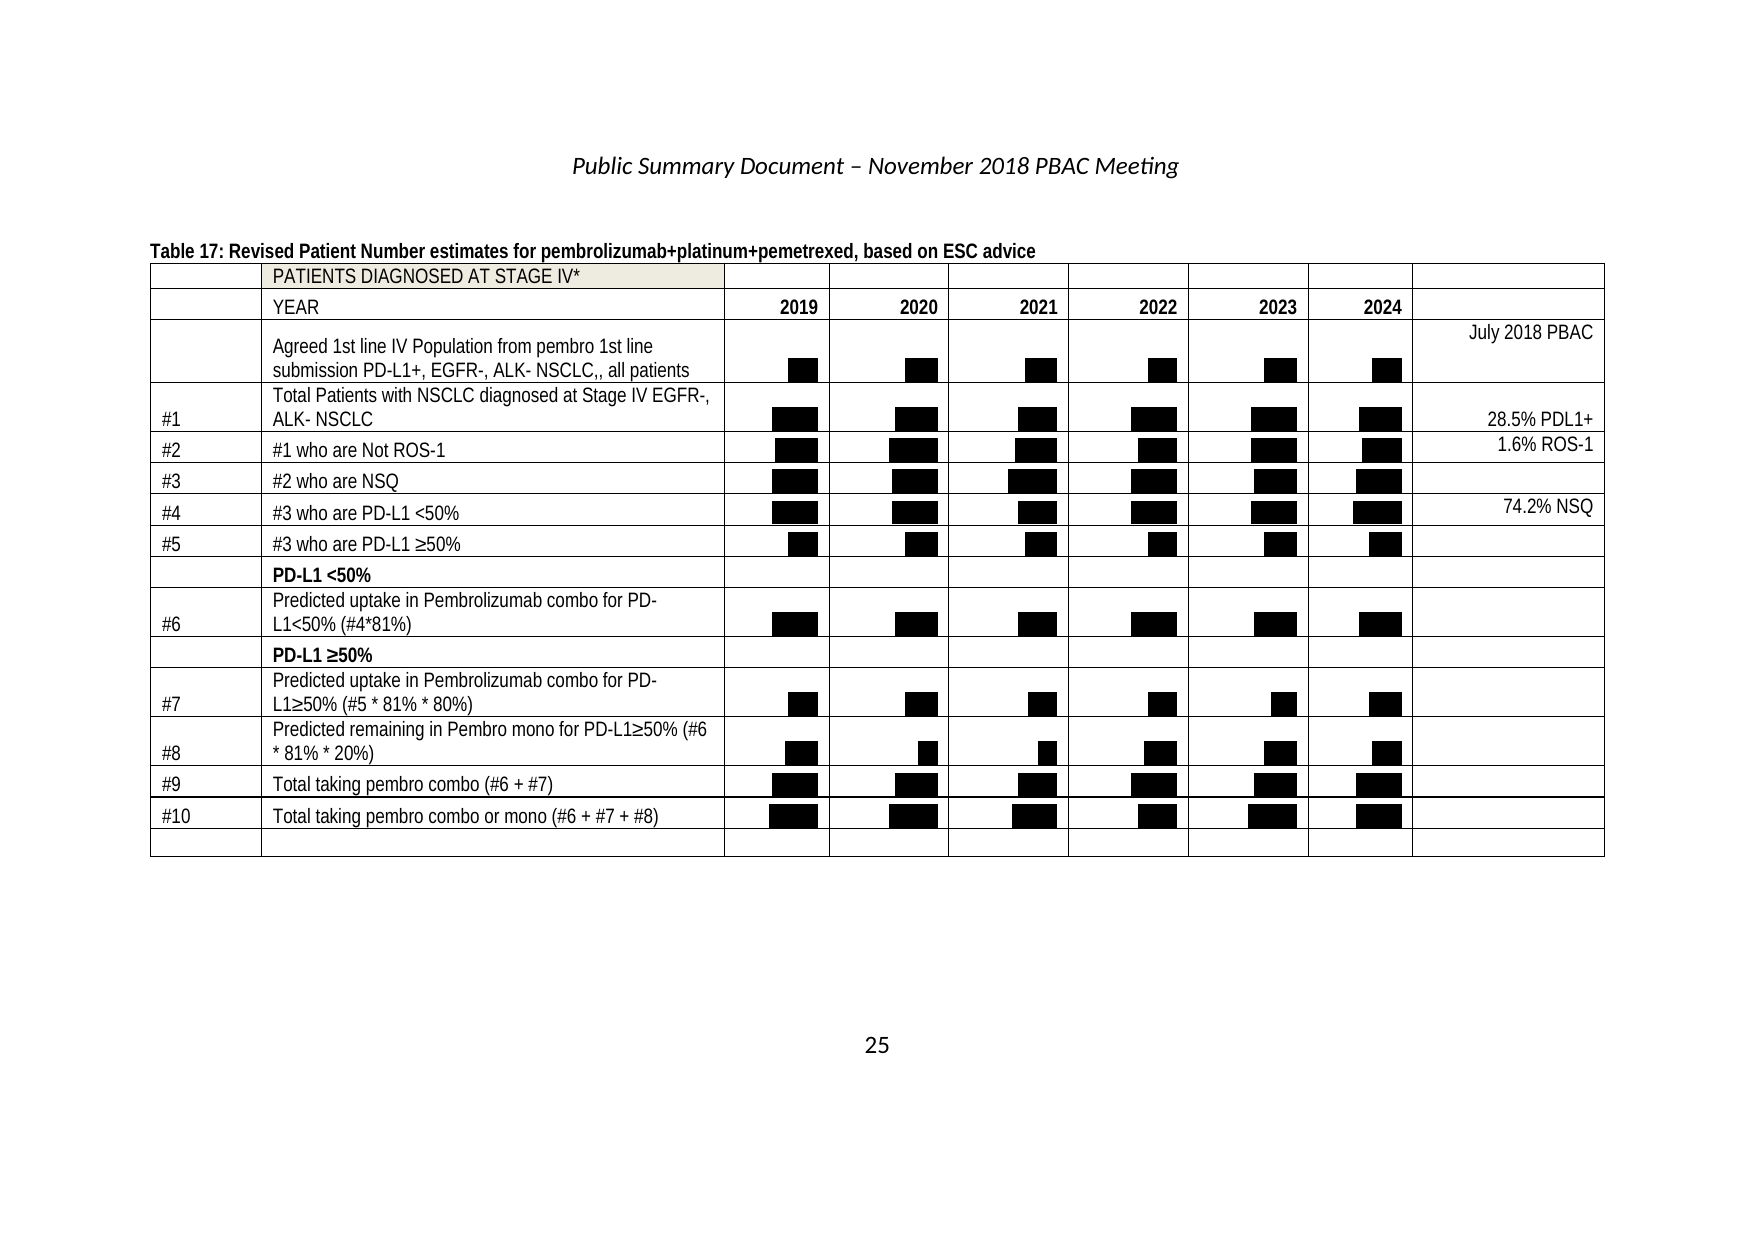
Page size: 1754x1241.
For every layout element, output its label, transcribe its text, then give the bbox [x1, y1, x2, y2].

table_cell '''''''''''''' [1309, 463, 1412, 493]
table_cell Total taking pembro combo or mono (#6 + #7 + #8) [262, 798, 724, 828]
table_cell ''''''''''''''' [1309, 494, 1412, 524]
table_cell ''''''''''''' [1189, 766, 1308, 796]
table_cell ''''''''''''' [830, 766, 948, 796]
table_cell [151, 557, 261, 587]
table_cell [1413, 637, 1604, 667]
table_cell 2021 [949, 289, 1068, 319]
table_cell PD-L1 ≥50% [262, 637, 724, 667]
table_cell '''''''''' [949, 320, 1068, 382]
table_header [725, 264, 829, 288]
table_cell '''''''''''''' [725, 383, 829, 431]
table_cell [1309, 637, 1412, 667]
table_cell YEAR [262, 289, 724, 319]
table_cell '''''''''''''' [830, 463, 948, 493]
table_cell #1 [151, 383, 261, 431]
table_cell July 2018 PBAC [1413, 320, 1604, 382]
table_cell '''''''''' [725, 717, 829, 765]
table_cell '''''' [830, 717, 948, 765]
table_header [830, 264, 948, 288]
table_cell 2022 [1069, 289, 1188, 319]
table_cell [1069, 637, 1188, 667]
table_cell '''''''''''''' [949, 798, 1068, 828]
table_cell [1413, 766, 1604, 796]
table_cell ''''''''' [725, 668, 829, 716]
table_cell [1413, 717, 1604, 765]
table_cell [1413, 289, 1604, 319]
table_cell '''''''''' [1189, 320, 1308, 382]
table_header PATIENTS DIAGNOSED AT STAGE IV* [262, 264, 724, 288]
table_cell '''''''''''' [949, 494, 1068, 524]
table_cell '''''''''''''' [1309, 798, 1412, 828]
table_cell '''''''''''' [1069, 432, 1188, 462]
table_cell Agreed 1st line IV Population from pembro 1st line submission PD-L1+, EGFR-, ALK- NSCLC,, all patients [262, 320, 724, 382]
table_cell #3 [151, 463, 261, 493]
table_cell '''''''''''''' [725, 588, 829, 636]
table_cell [725, 829, 829, 856]
table_cell ''''''''''''' [1189, 463, 1308, 493]
table_cell '''''''''' [1069, 717, 1188, 765]
table_cell [151, 829, 261, 856]
table_cell '''''''''''' [949, 766, 1068, 796]
table_cell [1413, 588, 1604, 636]
table_cell ''''''''' [1309, 717, 1412, 765]
table_cell [1189, 637, 1308, 667]
table_cell '''''''''''''' [1069, 494, 1188, 524]
table_cell #3 who are PD-L1 <50% [262, 494, 724, 524]
table_cell [1413, 829, 1604, 856]
table_cell 74.2% NSQ [1413, 494, 1604, 524]
table_cell #4 [151, 494, 261, 524]
table_cell '''''''''''''' [1189, 383, 1308, 431]
table_cell ''''''''''''''' [830, 432, 948, 462]
table_cell '''''' [949, 717, 1068, 765]
table_cell [1413, 557, 1604, 587]
table_cell ''''''''''''' [725, 432, 829, 462]
table_cell ''''''''''''' [830, 588, 948, 636]
table_cell [949, 829, 1068, 856]
table_cell 1.6% ROS-1 [1413, 432, 1604, 462]
table_cell '''''''''''' [949, 588, 1068, 636]
table_cell '''''''''''''' [1069, 766, 1188, 796]
table_cell '''''''''' [1189, 526, 1308, 556]
table_cell [949, 637, 1068, 667]
table_cell PD-L1 <50% [262, 557, 724, 587]
table_cell #3 who are PD-L1 ≥50% [262, 526, 724, 556]
table_cell '''''''''' [830, 526, 948, 556]
table_cell [830, 557, 948, 587]
table_cell #9 [151, 766, 261, 796]
table_cell '''''''''' [830, 668, 948, 716]
table_cell [151, 320, 261, 382]
table_cell ''''''''' [1069, 320, 1188, 382]
table_cell '''''''''''''' [1069, 463, 1188, 493]
table_cell [151, 637, 261, 667]
table_cell #1 who are Not ROS-1 [262, 432, 724, 462]
table_cell 2019 [725, 289, 829, 319]
table_cell '''''''''''''' [725, 766, 829, 796]
table_cell #2 [151, 432, 261, 462]
table_cell [1413, 526, 1604, 556]
table_cell [830, 829, 948, 856]
table_cell '''''''''''''' [725, 463, 829, 493]
table_header [151, 264, 261, 288]
table_cell ''''''''' [1069, 526, 1188, 556]
table_cell ''''''''''''' [1309, 588, 1412, 636]
table_cell #5 [151, 526, 261, 556]
table_cell Total taking pembro combo (#6 + #7) [262, 766, 724, 796]
table_cell Predicted uptake in Pembrolizumab combo for PD-L1<50% (#4*81%) [262, 588, 724, 636]
table_header [1189, 264, 1308, 288]
table_cell [949, 557, 1068, 587]
table_cell Predicted uptake in Pembrolizumab combo for PD-L1≥50% (#5 * 81% * 80%) [262, 668, 724, 716]
table_cell ''''''''''''' [1189, 588, 1308, 636]
table_cell ''''''''' [1069, 668, 1188, 716]
table_cell '''''''''' [1309, 526, 1412, 556]
table_cell [1309, 557, 1412, 587]
table_cell [1069, 557, 1188, 587]
table_cell #8 [151, 717, 261, 765]
table_cell [1069, 829, 1188, 856]
table_cell '''''''''''''' [1189, 494, 1308, 524]
table_cell ''''''''' [725, 320, 829, 382]
table_cell #7 [151, 668, 261, 716]
text Table 17: Revised Patient Number estimates for pembrolizumab+platinum+pemetrexed, based on ESC advice [150, 239, 1604, 263]
table_cell [1189, 557, 1308, 587]
table_cell [262, 829, 724, 856]
table_cell [1413, 463, 1604, 493]
table_cell [151, 289, 261, 319]
table_cell #2 who are NSQ [262, 463, 724, 493]
table_cell [725, 557, 829, 587]
table_cell ''''''''''''''' [830, 798, 948, 828]
table_cell [1413, 668, 1604, 716]
table_cell '''''''''''''' [725, 494, 829, 524]
table_cell ''''''''''''''' [725, 798, 829, 828]
table_header [1309, 264, 1412, 288]
table_cell '''''''''''''' [1069, 383, 1188, 431]
table_cell 2023 [1189, 289, 1308, 319]
table_cell 2024 [1309, 289, 1412, 319]
table_header [949, 264, 1068, 288]
table_cell '''''''''''''' [1069, 588, 1188, 636]
table_cell '''''''''''''' [830, 494, 948, 524]
table_cell [1413, 798, 1604, 828]
table_cell [725, 637, 829, 667]
table_cell ''''''''''''' [1309, 383, 1412, 431]
table_cell Predicted remaining in Pembro mono for PD-L1≥50% (#6 * 81% * 20%) [262, 717, 724, 765]
table_cell ''''''''' [725, 526, 829, 556]
table_cell ''''''''''''''' [949, 463, 1068, 493]
table_cell ''''''''''''' [830, 383, 948, 431]
table_cell '''''''' [1189, 668, 1308, 716]
table_cell '''''''''''' [1309, 432, 1412, 462]
table_cell #6 [151, 588, 261, 636]
table_header [1069, 264, 1188, 288]
table_cell ''''''''''''' [949, 432, 1068, 462]
table_cell '''''''''' [830, 320, 948, 382]
table_cell ''''''''' [1309, 320, 1412, 382]
table_cell '''''''''''' [949, 383, 1068, 431]
table_cell 2020 [830, 289, 948, 319]
table_cell Total Patients with NSCLC diagnosed at Stage IV EGFR-, ALK- NSCLC [262, 383, 724, 431]
table_header [1413, 264, 1604, 288]
table_cell '''''''''''' [1069, 798, 1188, 828]
table_cell 28.5% PDL1+ [1413, 383, 1604, 431]
table_cell '''''''''' [949, 526, 1068, 556]
table_cell '''''''''''''' [1189, 432, 1308, 462]
table_cell [1309, 829, 1412, 856]
table_cell '''''''''''''' [1309, 766, 1412, 796]
table_cell ''''''''''''''' [1189, 798, 1308, 828]
table_cell [1189, 829, 1308, 856]
table_cell ''''''''' [949, 668, 1068, 716]
table_cell '''''''''' [1189, 717, 1308, 765]
table_cell [830, 637, 948, 667]
table_cell #10 [151, 798, 261, 828]
table_cell '''''''''' [1309, 668, 1412, 716]
